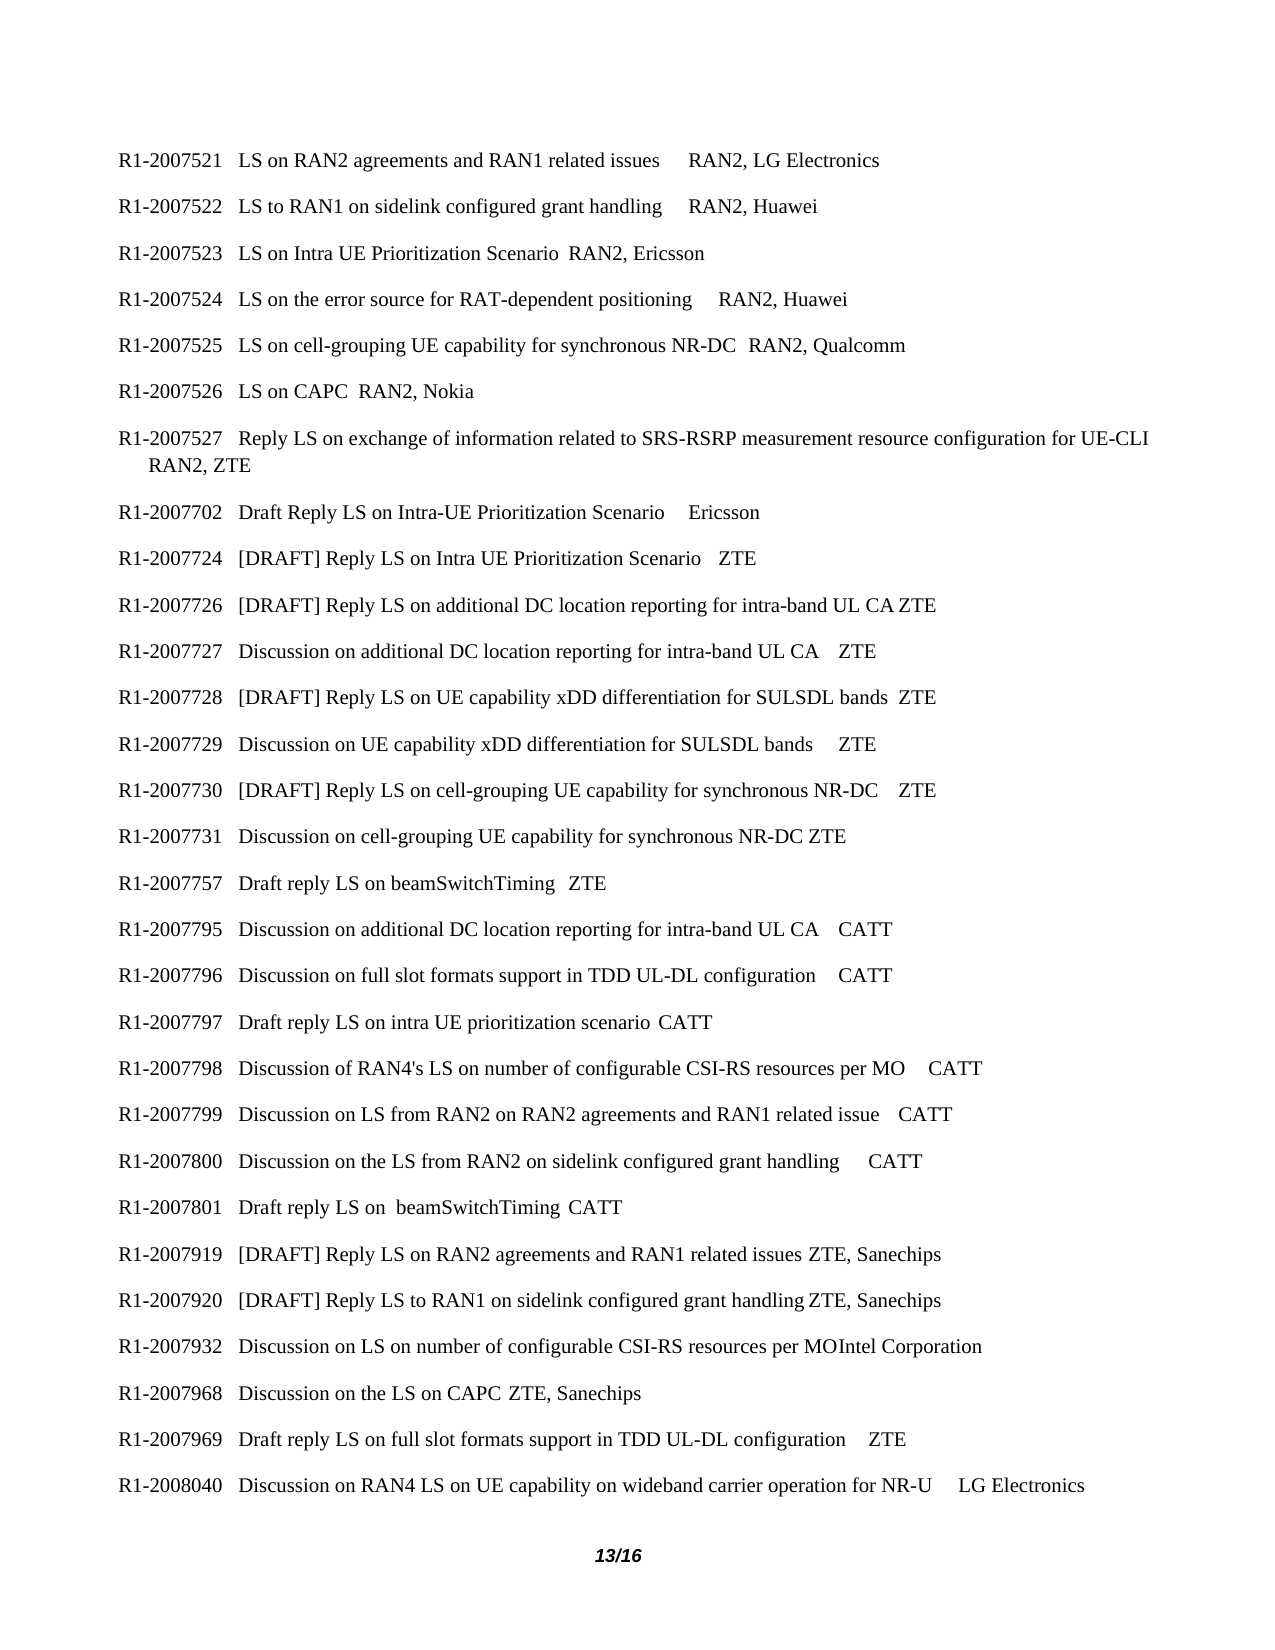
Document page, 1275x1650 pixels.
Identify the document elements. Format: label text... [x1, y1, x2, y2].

text R1-2007728 [DRAFT] Reply LS on UE capability xDD differentiation for SULSDL bands ZTE [118, 685, 1157, 709]
text R1-2007796 Discussion on full slot formats support in TDD UL-DL configuration CATT [118, 963, 1157, 987]
text R1-2007724 [DRAFT] Reply LS on Intra UE Prioritization Scenario ZTE [118, 546, 1157, 570]
text R1-2007522 LS to RAN1 on sidelink configured grant handling RAN2, Huawei [118, 194, 1157, 218]
text R1-2007920 [DRAFT] Reply LS to RAN1 on sidelink configured grant handling ZTE, Sanechips [118, 1288, 1157, 1312]
text R1-2007524 LS on the error source for RAT-dependent positioning RAN2, Huawei [118, 287, 1157, 311]
text R1-2007726 [DRAFT] Reply LS on additional DC location reporting for intra-band UL CA ZTE [118, 592, 1157, 617]
text R1-2007527 Reply LS on exchange of information related to SRS-RSRP measurement resource configuration for UE-CLI RAN2, ZTE [118, 426, 1157, 477]
text R1-2007523 LS on Intra UE Prioritization Scenario RAN2, Ericsson [118, 240, 1157, 264]
text R1-2007797 Draft reply LS on intra UE prioritization scenario CATT [118, 1010, 1157, 1034]
text R1-2007968 Discussion on the LS on CAPC ZTE, Sanechips [118, 1381, 1157, 1404]
text R1-2007798 Discussion of RAN4's LS on number of configurable CSI-RS resources per MO CATT [118, 1056, 1157, 1080]
text R1-2007731 Discussion on cell-grouping UE capability for synchronous NR-DC ZTE [118, 824, 1157, 848]
text R1-2007730 [DRAFT] Reply LS on cell-grouping UE capability for synchronous NR-DC ZTE [118, 778, 1157, 802]
text R1-2007799 Discussion on LS from RAN2 on RAN2 agreements and RAN1 related issue CATT [118, 1102, 1157, 1126]
text R1-2007526 LS on CAPC RAN2, Nokia [118, 379, 1157, 403]
text R1-2007795 Discussion on additional DC location reporting for intra-band UL CA CATT [118, 917, 1157, 941]
text R1-2007757 Draft reply LS on beamSwitchTiming ZTE [118, 871, 1157, 895]
text R1-2007729 Discussion on UE capability xDD differentiation for SULSDL bands ZTE [118, 732, 1157, 756]
text R1-2008040 Discussion on RAN4 LS on UE capability on wideband carrier operation for NR-U LG Electronics [118, 1473, 1157, 1497]
text R1-2007969 Draft reply LS on full slot formats support in TDD UL-DL configuration ZTE [118, 1427, 1157, 1451]
text R1-2007800 Discussion on the LS from RAN2 on sidelink configured grant handling CATT [118, 1149, 1157, 1173]
text R1-2007702 Draft Reply LS on Intra-UE Prioritization Scenario Ericsson [118, 500, 1157, 524]
text R1-2007932 Discussion on LS on number of configurable CSI-RS resources per MO Intel Corporation [118, 1334, 1157, 1358]
text R1-2007525 LS on cell-grouping UE capability for synchronous NR-DC RAN2, Qualcomm [118, 333, 1157, 357]
text R1-2007801 Draft reply LS on beamSwitchTiming CATT [118, 1195, 1157, 1219]
text R1-2007727 Discussion on additional DC location reporting for intra-band UL CA ZTE [118, 639, 1157, 663]
text R1-2007919 [DRAFT] Reply LS on RAN2 agreements and RAN1 related issues ZTE, Sanechips [118, 1241, 1157, 1266]
text R1-2007521 LS on RAN2 agreements and RAN1 related issues RAN2, LG Electronics [118, 148, 1157, 172]
